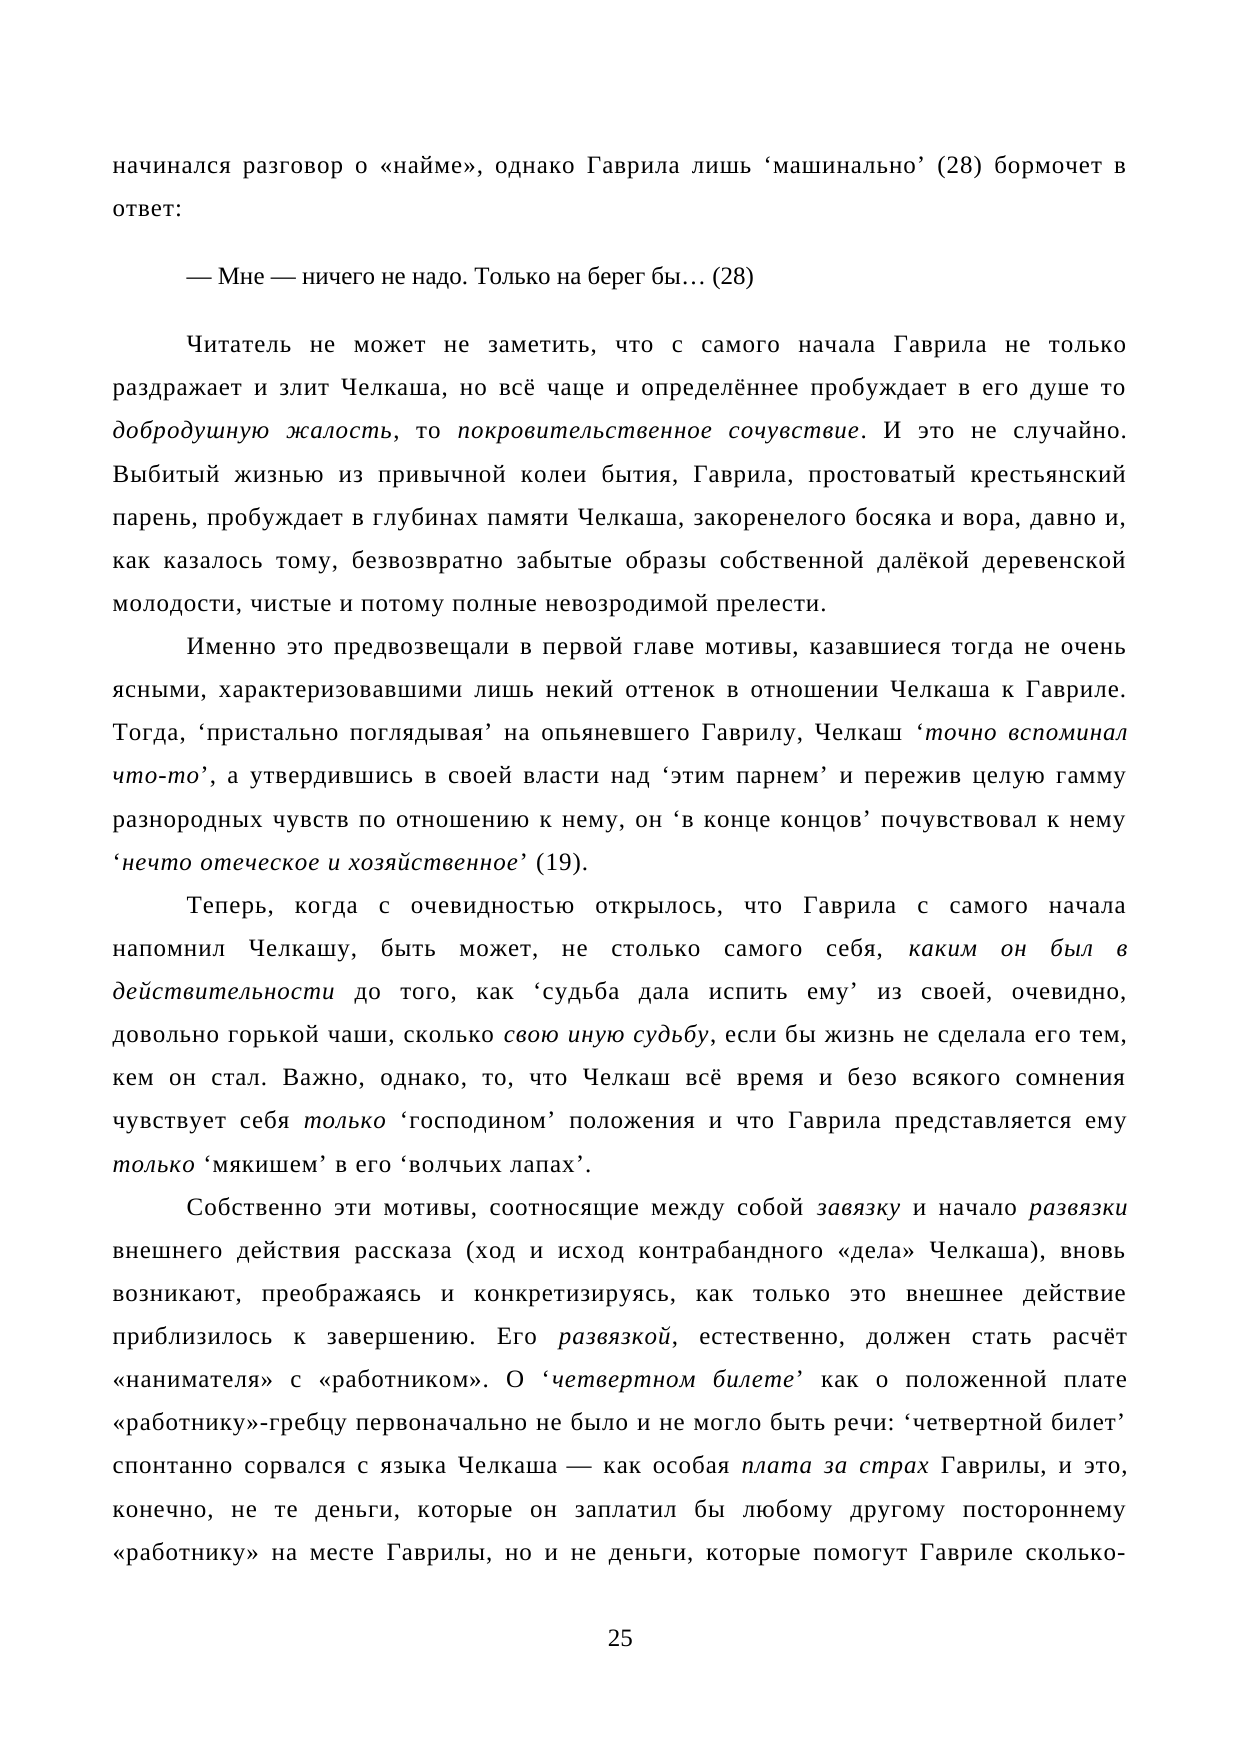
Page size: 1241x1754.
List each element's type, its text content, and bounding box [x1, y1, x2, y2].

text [112, 150, 1128, 222]
text Читатель не может не заметить, что с самого начала Гаврила не только раздражает и злит Челкаша, но всё чаще и определённее пробуждает в его душе то добродушную жалость, то покровительственное сочувствие. И это не случайно. Выбитый жизнью из привычной колеи бытия, Гаврила, простоватый крестьянский парень, пробуждает в глубинах памяти Челкаша, закоренелого босяка и вора, давно и, как казалось тому, безвозвратно забытые образы собственной далёкой деревенской молодости, чистые и потому полные невозродимой прелести. [112, 329, 1128, 617]
text Теперь, когда с очевидностью открылось, что Гаврила с самого начала напомнил Челкашу, быть может, не столько самого себя, каким он был в действительности до того, как ‘судьба дала испить ему’ из своей, очевидно, довольно горькой чаши, сколько свою иную судьбу, если бы жизнь не сделала его тем, кем он стал. Важно, однако, то, что Челкаш всё время и безо всякого сомнения чувствует себя только ‘господином’ положения и что Гаврила представляется ему только ‘мякишем’ в его ‘волчьих лапах’. [112, 890, 1128, 1177]
text Именно это предвозвещали в первой главе мотивы, казавшиеся тогда не очень ясными, характеризовавшими лишь некий оттенок в отношении Челкаша к Гавриле. Тогда, ‘пристально поглядывая’ на опьяневшего Гаврилу, Челкаш ‘точно вспоминал что-то’, а утвердившись в своей власти над ‘этим парнем’ и пережив целую гамму разнородных чувств по отношению к нему, он ‘в конце концов’ почувствовал к нему ‘нечто отеческое и хозяйственное’ (19). [112, 631, 1128, 876]
text — Мне — ничего не надо. Только на берег бы… (28) [186, 261, 1128, 290]
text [112, 1192, 1128, 1566]
